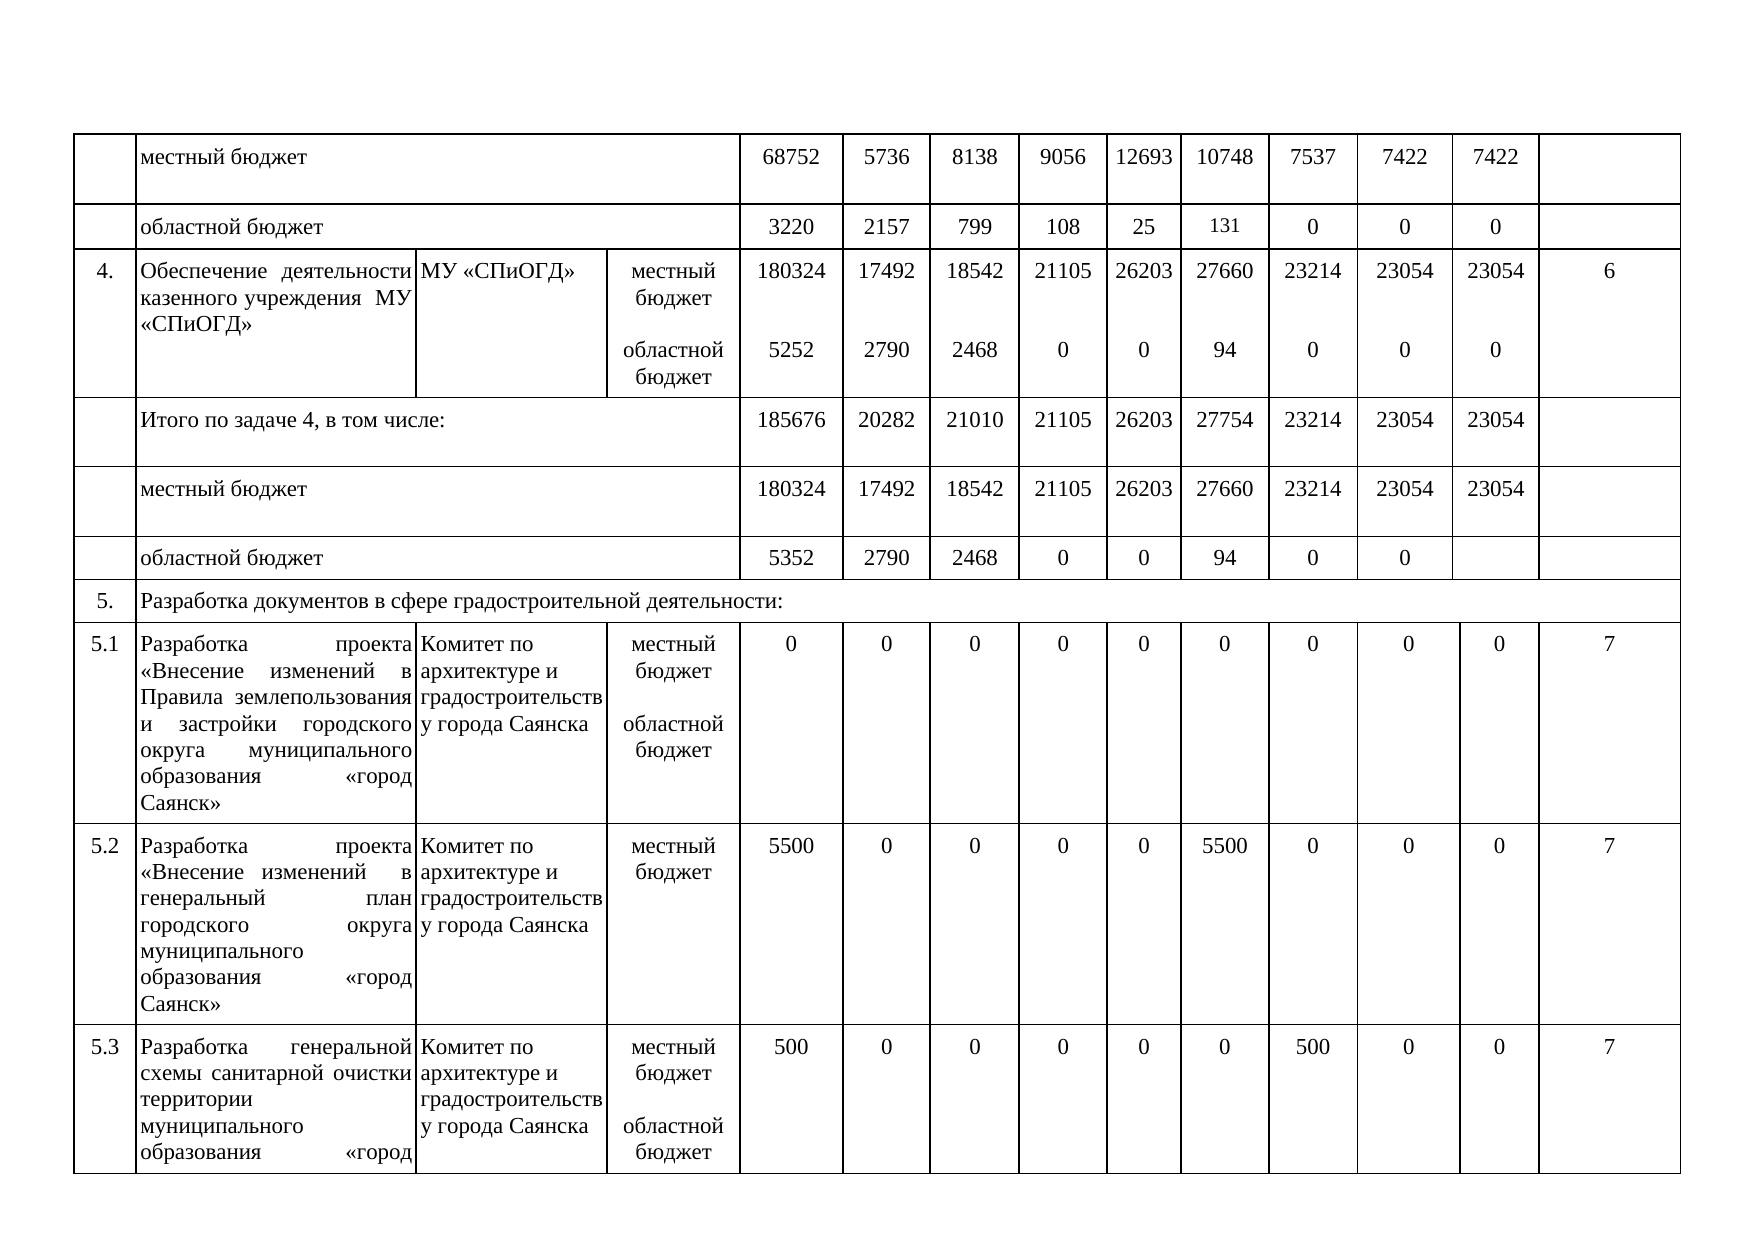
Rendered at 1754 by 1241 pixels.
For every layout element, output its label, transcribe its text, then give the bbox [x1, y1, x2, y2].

table_cell 23214 [1270, 398, 1357, 466]
table_cell 23054 [1358, 398, 1452, 466]
table_cell 0 [1020, 1025, 1106, 1172]
table_cell [1540, 205, 1680, 247]
table_cell местный бюджет [137, 467, 739, 536]
table_cell 0 [1108, 537, 1180, 579]
table_cell 21105 0 [1020, 250, 1106, 397]
table_cell местный бюджет [608, 824, 739, 1024]
table_cell [1540, 398, 1680, 466]
table_cell 0 [1358, 205, 1452, 247]
table_cell 23214 0 [1270, 250, 1357, 397]
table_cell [608, 1025, 739, 1172]
table_cell 131 [1182, 205, 1268, 247]
table_cell 7 [1540, 623, 1680, 823]
table_cell [75, 135, 135, 203]
table_cell 0 [1270, 824, 1357, 1024]
table_cell местный бюджет областной бюджет [608, 250, 739, 397]
table_cell 0 [1461, 1025, 1538, 1172]
table_cell 20282 [844, 398, 929, 466]
table_cell 10748 [1182, 135, 1268, 203]
table_cell Разработка документов в сфере градостроительной деятельности: [137, 580, 1680, 622]
table_cell 2468 [931, 537, 1018, 579]
table_cell 0 [1108, 1025, 1180, 1172]
table_cell 5500 [1182, 824, 1268, 1024]
table_cell [75, 398, 135, 466]
table_cell 0 [1453, 205, 1538, 247]
table_cell 5500 [741, 824, 842, 1024]
table_cell 0 [1358, 1025, 1459, 1172]
table_cell 799 [931, 205, 1018, 247]
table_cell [137, 1025, 415, 1172]
table_cell 7 [1540, 1025, 1680, 1172]
table_cell 18542 [931, 467, 1018, 536]
table_cell 21010 [931, 398, 1018, 466]
table_cell 2157 [844, 205, 929, 247]
table_cell 27660 [1182, 467, 1268, 536]
table_cell 500 [741, 1025, 842, 1172]
table_cell 25 [1108, 205, 1180, 247]
table_cell Итого по задаче 4, в том числе: [137, 398, 739, 466]
table_cell 0 [1461, 824, 1538, 1024]
table_cell 180324 [741, 467, 842, 536]
table_cell местный бюджет областной бюджет [608, 623, 739, 823]
table_cell 5. [75, 580, 135, 622]
table_cell 500 [1270, 1025, 1357, 1172]
table_cell 23054 0 [1358, 250, 1452, 397]
table_cell 2790 [844, 537, 929, 579]
table_cell 23054 [1358, 467, 1452, 536]
table_cell 0 [844, 1025, 929, 1172]
table_cell областной бюджет [137, 537, 739, 579]
table_cell 21105 [1020, 467, 1106, 536]
table_cell 0 [1270, 205, 1357, 247]
table_cell [1540, 537, 1680, 579]
table_cell 0 [1020, 537, 1106, 579]
table_cell 5.2 [75, 824, 135, 1024]
table_cell Комитет по архитектуре и градостроительству города Саянска [417, 623, 606, 823]
table_cell местный бюджет [137, 135, 739, 203]
table_cell МУ «СПиОГД» [417, 250, 606, 397]
table_cell 0 [741, 623, 842, 823]
table_cell 0 [1270, 623, 1357, 823]
table_cell 0 [1182, 623, 1268, 823]
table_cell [417, 1025, 606, 1172]
table_cell 0 [1270, 537, 1357, 579]
table_cell 7422 [1358, 135, 1452, 203]
table_cell 0 [1020, 623, 1106, 823]
table_cell областной бюджет [137, 205, 739, 247]
table_cell [75, 467, 135, 536]
table_cell 0 [1358, 824, 1459, 1024]
table_cell 7537 [1270, 135, 1357, 203]
table_cell 4. [75, 250, 135, 397]
table_cell Комитет по архитектуре и градостроительству города Саянска [417, 824, 606, 1024]
table_cell 27660 94 [1182, 250, 1268, 397]
table_cell 0 [844, 824, 929, 1024]
table_cell 23214 [1270, 467, 1357, 536]
table_cell 7422 [1453, 135, 1538, 203]
table_cell 94 [1182, 537, 1268, 579]
table_cell 6 [1540, 250, 1680, 397]
table_cell 7 [1540, 824, 1680, 1024]
table_cell 0 [1020, 824, 1106, 1024]
table_cell 18542 2468 [931, 250, 1018, 397]
table_cell 0 [1358, 623, 1459, 823]
table_cell [1453, 537, 1538, 579]
table_cell Разработка проекта «Внесение изменений в генеральный план городского округа муниципального образования «город Саянск» [137, 824, 415, 1024]
table_cell 23054 0 [1453, 250, 1538, 397]
table_cell 0 [931, 1025, 1018, 1172]
table_cell 0 [931, 824, 1018, 1024]
table_cell Обеспечение деятельности казенного учреждения МУ «СПиОГД» [137, 250, 415, 397]
table_cell 26203 [1108, 467, 1180, 536]
table_cell 0 [844, 623, 929, 823]
table_cell 0 [931, 623, 1018, 823]
table_cell 5736 [844, 135, 929, 203]
table_cell 5.1 [75, 623, 135, 823]
table_cell 23054 [1453, 467, 1538, 536]
table_cell 27754 [1182, 398, 1268, 466]
table_cell [1540, 467, 1680, 536]
table_cell 0 [1461, 623, 1538, 823]
table_cell 21105 [1020, 398, 1106, 466]
table_cell 8138 [931, 135, 1018, 203]
table_cell 108 [1020, 205, 1106, 247]
table_cell 5352 [741, 537, 842, 579]
table_cell 3220 [741, 205, 842, 247]
table_cell 68752 [741, 135, 842, 203]
table_cell 9056 [1020, 135, 1106, 203]
table_cell 26203 0 [1108, 250, 1180, 397]
table_cell 0 [1182, 1025, 1268, 1172]
table_cell 180324 5252 [741, 250, 842, 397]
table_cell 185676 [741, 398, 842, 466]
table_cell 0 [1108, 623, 1180, 823]
table_cell 26203 [1108, 398, 1180, 466]
table_cell 17492 [844, 467, 929, 536]
table_cell 0 [1358, 537, 1452, 579]
table_cell Разработка проекта «Внесение изменений в Правила землепользования и застройки городского округа муниципального образования «город Саянск» [137, 623, 415, 823]
table_cell [75, 205, 135, 247]
table_cell [1540, 135, 1680, 203]
table_cell 5.3 [75, 1025, 135, 1172]
table_cell [75, 537, 135, 579]
table_cell 23054 [1453, 398, 1538, 466]
table_cell 12693 [1108, 135, 1180, 203]
table_cell 0 [1108, 824, 1180, 1024]
table_cell 17492 2790 [844, 250, 929, 397]
